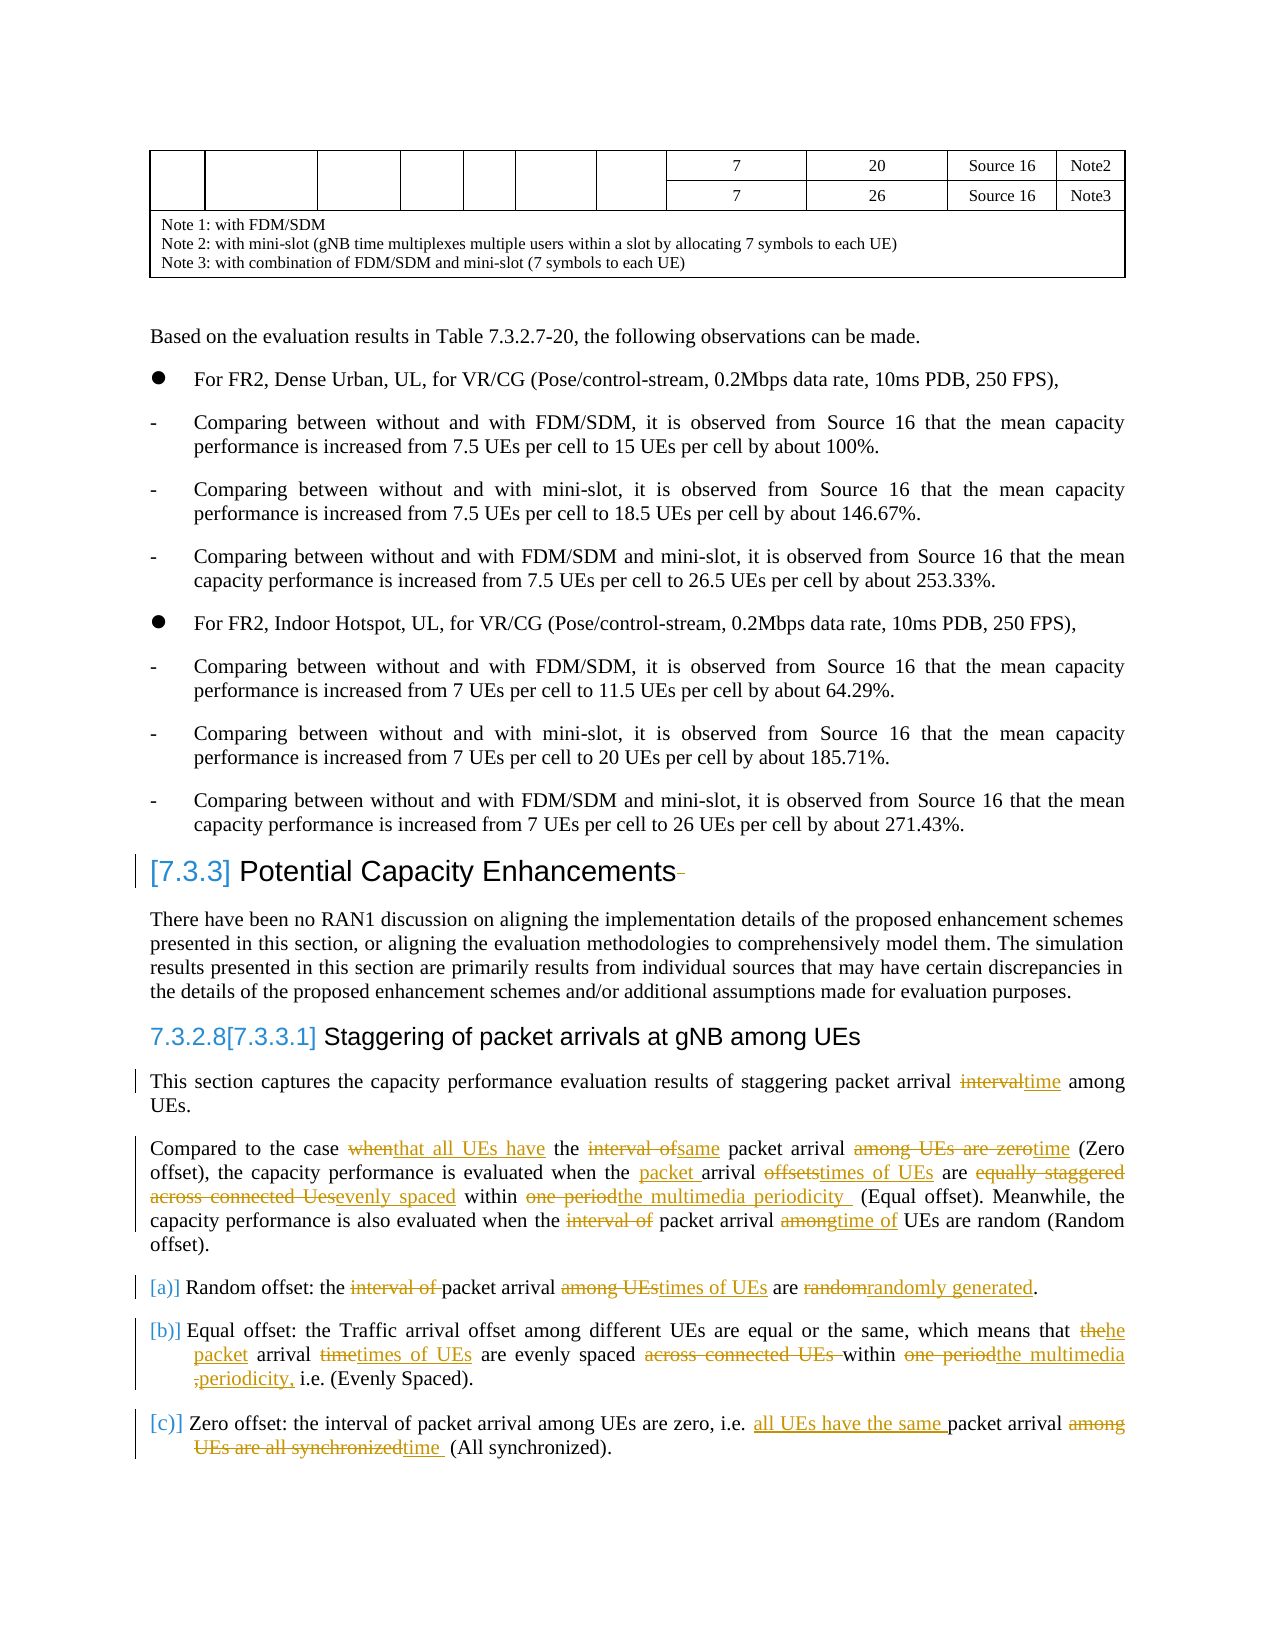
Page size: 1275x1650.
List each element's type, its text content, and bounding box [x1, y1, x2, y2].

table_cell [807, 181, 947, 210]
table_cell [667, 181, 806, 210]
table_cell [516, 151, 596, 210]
list Comparing between without and with mini-slot, it is observed from Source 16 that the mean capacity performance is increased from 7 UEs per cell to 20 UEs per cell by about 185.71%. [150, 721, 1125, 769]
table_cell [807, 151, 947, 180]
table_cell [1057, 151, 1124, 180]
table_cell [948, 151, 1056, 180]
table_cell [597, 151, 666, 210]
list Comparing between without and with FDM/SDM and mini-slot, it is observed from Source 16 that the mean capacity performance is increased from 7.5 UEs per cell to 26.5 UEs per cell by about 253.33%. [150, 544, 1125, 592]
list Equal offset: the Traffic arrival offset among different UEs are equal or the same, which means that arrival are evenly spaced within i.e. (Evenly Spaced). [150, 1318, 1125, 1390]
text Compared to the case the packet arrival (Zero offset), the capacity performance is evaluated when the arrival are within (Equal offset). Meanwhile, the capacity performance is also evaluated when the packet arrival UEs are random (Random offset). [150, 1136, 1125, 1256]
list For FR2, Dense Urban, UL, for VR/CG (Pose/control-stream, 0.2Mbps data rate, 10ms PDB, 250 FPS), [150, 367, 1125, 391]
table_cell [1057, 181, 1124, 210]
list Comparing between without and with FDM/SDM and mini-slot, it is observed from Source 16 that the mean capacity performance is increased from 7 UEs per cell to 26 UEs per cell by about 271.43%. [150, 787, 1125, 836]
list Comparing between without and with FDM/SDM, it is observed from Source 16 that the mean capacity performance is increased from 7 UEs per cell to 11.5 UEs per cell by about 64.29%. [150, 654, 1125, 702]
text This section captures the capacity performance evaluation results of staggering packet arrival among UEs. [150, 1069, 1125, 1117]
list For FR2, Indoor Hotspot, UL, for VR/CG (Pose/control-stream, 0.2Mbps data rate, 10ms PDB, 250 FPS), [150, 611, 1125, 635]
subtitle Staggering of packet arrivals at gNB among UEs [150, 1022, 1125, 1050]
subtitle Potential Capacity Enhancements [150, 854, 1125, 888]
text There have been no RAN1 discussion on aligning the implementation details of the proposed enhancement schemes presented in this section, or aligning the evaluation methodologies to comprehensively model them. The simulation results presented in this section are primarily results from individual sources that may have certain discrepancies in the details of the proposed enhancement schemes and/or additional assumptions made for evaluation purposes. [150, 907, 1125, 1003]
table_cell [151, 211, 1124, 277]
list Zero offset: the interval of packet arrival among UEs are zero, i.e. packet arrival (All synchronized). [150, 1409, 1125, 1459]
text Based on the evaluation results in Table 7.3.2.7-1, the following observations can be made. [150, 324, 1125, 348]
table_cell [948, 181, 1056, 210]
list Comparing between without and with FDM/SDM, it is observed from Source 16 that the mean capacity performance is increased from 7.5 UEs per cell to 15 UEs per cell by about 100%. [150, 410, 1125, 458]
list Random offset: the packet arrival are . [150, 1275, 1125, 1299]
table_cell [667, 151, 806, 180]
list Comparing between without and with mini-slot, it is observed from Source 16 that the mean capacity performance is increased from 7.5 UEs per cell to 18.5 UEs per cell by about 146.67%. [150, 477, 1125, 525]
